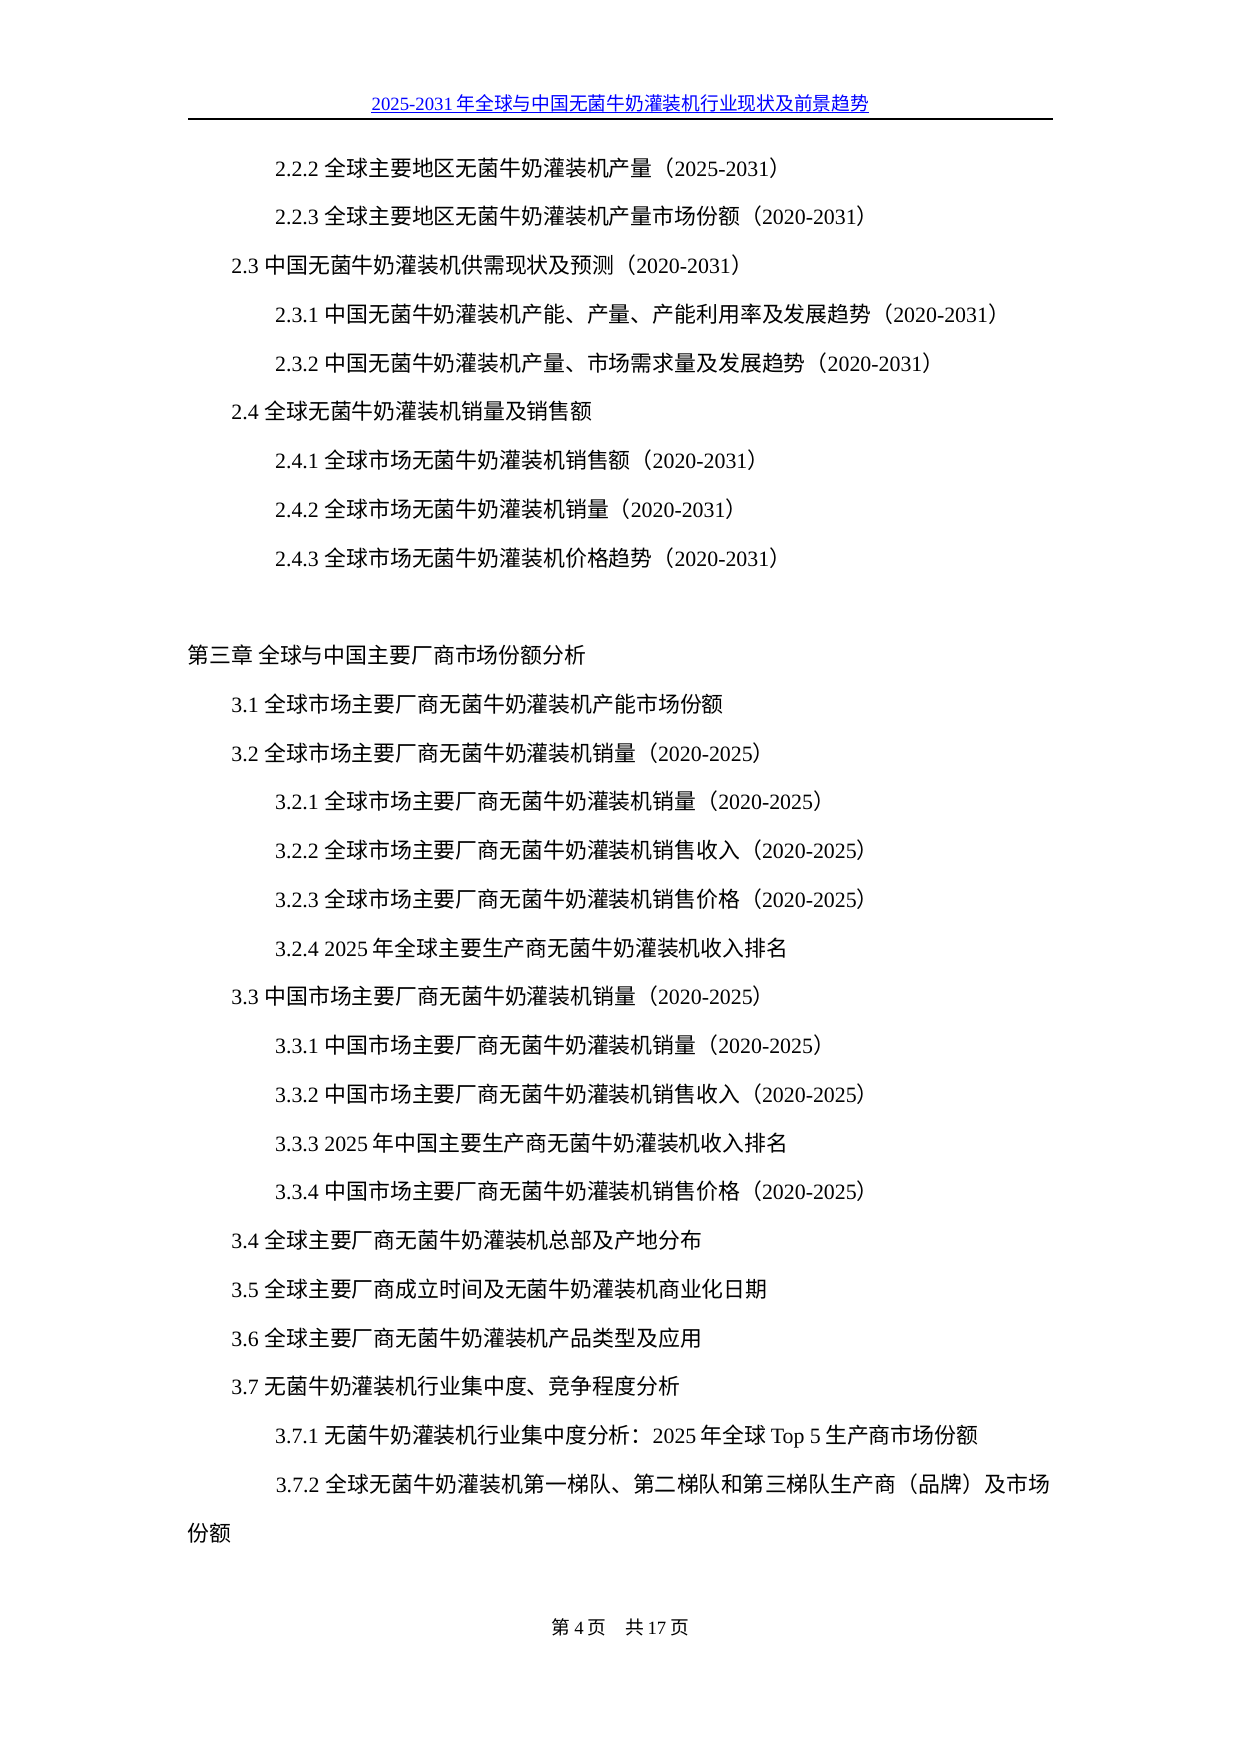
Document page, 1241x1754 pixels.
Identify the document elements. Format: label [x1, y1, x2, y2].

text [187, 150, 1053, 1548]
